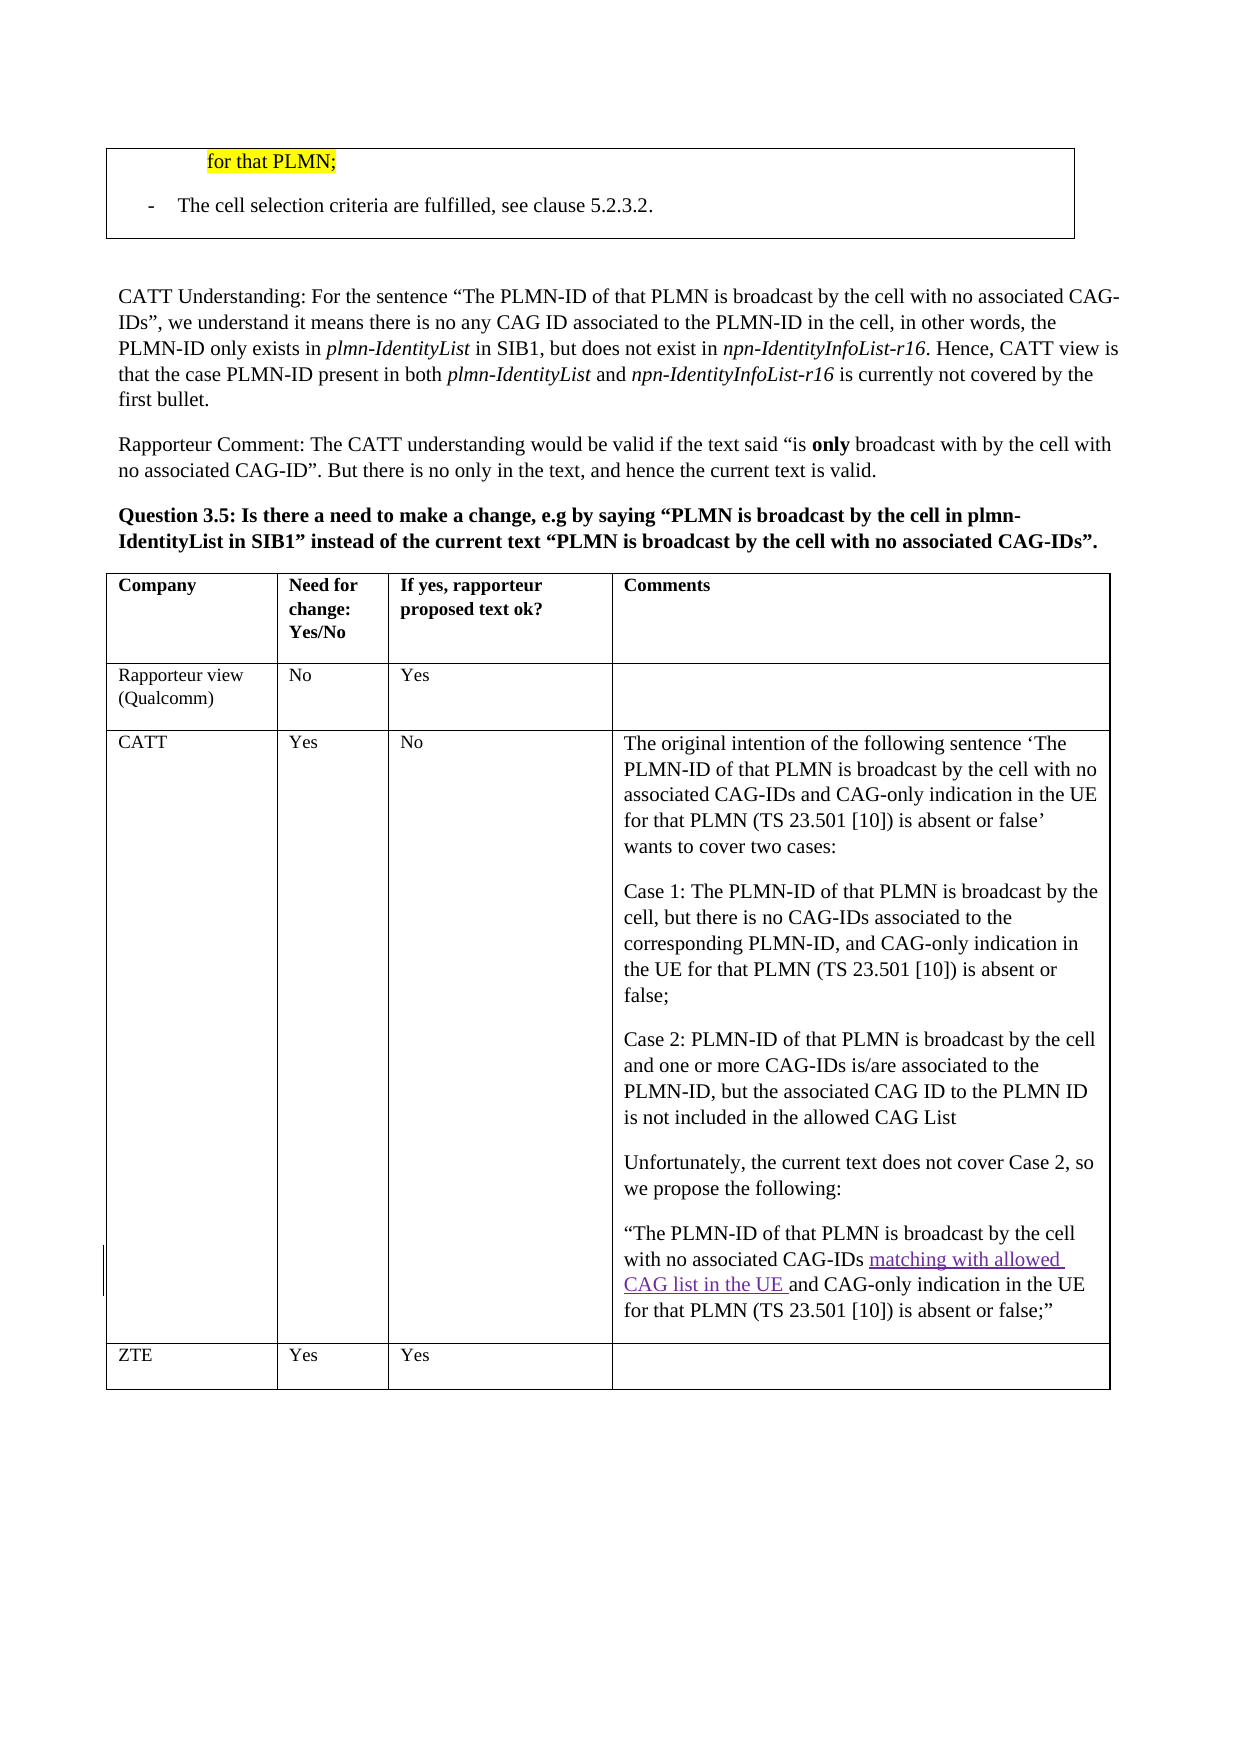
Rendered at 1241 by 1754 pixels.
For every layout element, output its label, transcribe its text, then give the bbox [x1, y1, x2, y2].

table_cell Rapporteur view (Qualcomm) [107, 664, 277, 729]
table_cell Yes [278, 1344, 388, 1389]
table_cell ZTE [107, 1344, 277, 1389]
text Question 3.5: Is there a need to make a change, e.g by saying “PLMN is broadcast by the cell in plmn-IdentityList in SIB1” instead of the current text “PLMN is broadcast by the cell with no associated CAG-IDs”. [118, 503, 1122, 553]
table_cell CATT [107, 731, 277, 1343]
text Rapporteur Comment: The CATT understanding would be valid if the text said “is only broadcast with by the cell with no associated CAG-ID”. But there is no only in the text, and hence the current text is valid. [118, 432, 1122, 482]
table_cell Yes [389, 664, 612, 729]
table_cell [613, 1344, 1109, 1389]
table_cell No [278, 664, 388, 729]
table_header If yes, rapporteur proposed text ok? [389, 574, 612, 663]
table_header Need for change: Yes/No [278, 574, 388, 663]
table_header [107, 149, 1074, 238]
table_cell The original intention of the following sentence ‘The PLMN-ID of that PLMN is broadcast by the cell with no associated CAG-IDs and CAG-only indication in the UE for that PLMN (TS 23.501 [10]) is absent or false’ wants to cover two cases: Case 1: The PLMN-ID of that PLMN is broadcast by the cell, but there is no CAG-IDs associated to the corresponding PLMN-ID, and CAG-only indication in the UE for that PLMN (TS 23.501 [10]) is absent or false; Case 2: PLMN-ID of that PLMN is broadcast by the cell and one or more CAG-IDs is/are associated to the PLMN-ID, but the associated CAG ID to the PLMN ID is not included in the allowed CAG List Unfortunately, the current text does not cover Case 2, so we propose the following: “The PLMN-ID of that PLMN is broadcast by the cell with no associated CAG-IDs and CAG-only indication in the UE for that PLMN (TS 23.501 [10]) is absent or false;” [613, 731, 1109, 1343]
table_cell Yes [389, 1344, 612, 1389]
table_cell [613, 664, 1109, 729]
table_header Company [107, 574, 277, 663]
table_cell No [389, 731, 612, 1343]
table_header Comments [613, 574, 1109, 663]
table_cell Yes [278, 731, 388, 1343]
text CATT Understanding: For the sentence “The PLMN-ID of that PLMN is broadcast by the cell with no associated CAG-IDs”, we understand it means there is no any CAG ID associated to the PLMN-ID in the cell, in other words, the PLMN-ID only exists in plmn-IdentityList in SIB1, but does not exist in npn-IdentityInfoList-r16. Hence, CATT view is that the case PLMN-ID present in both plmn-IdentityList and npn-IdentityInfoList-r16 is currently not covered by the first bullet. [118, 284, 1122, 411]
